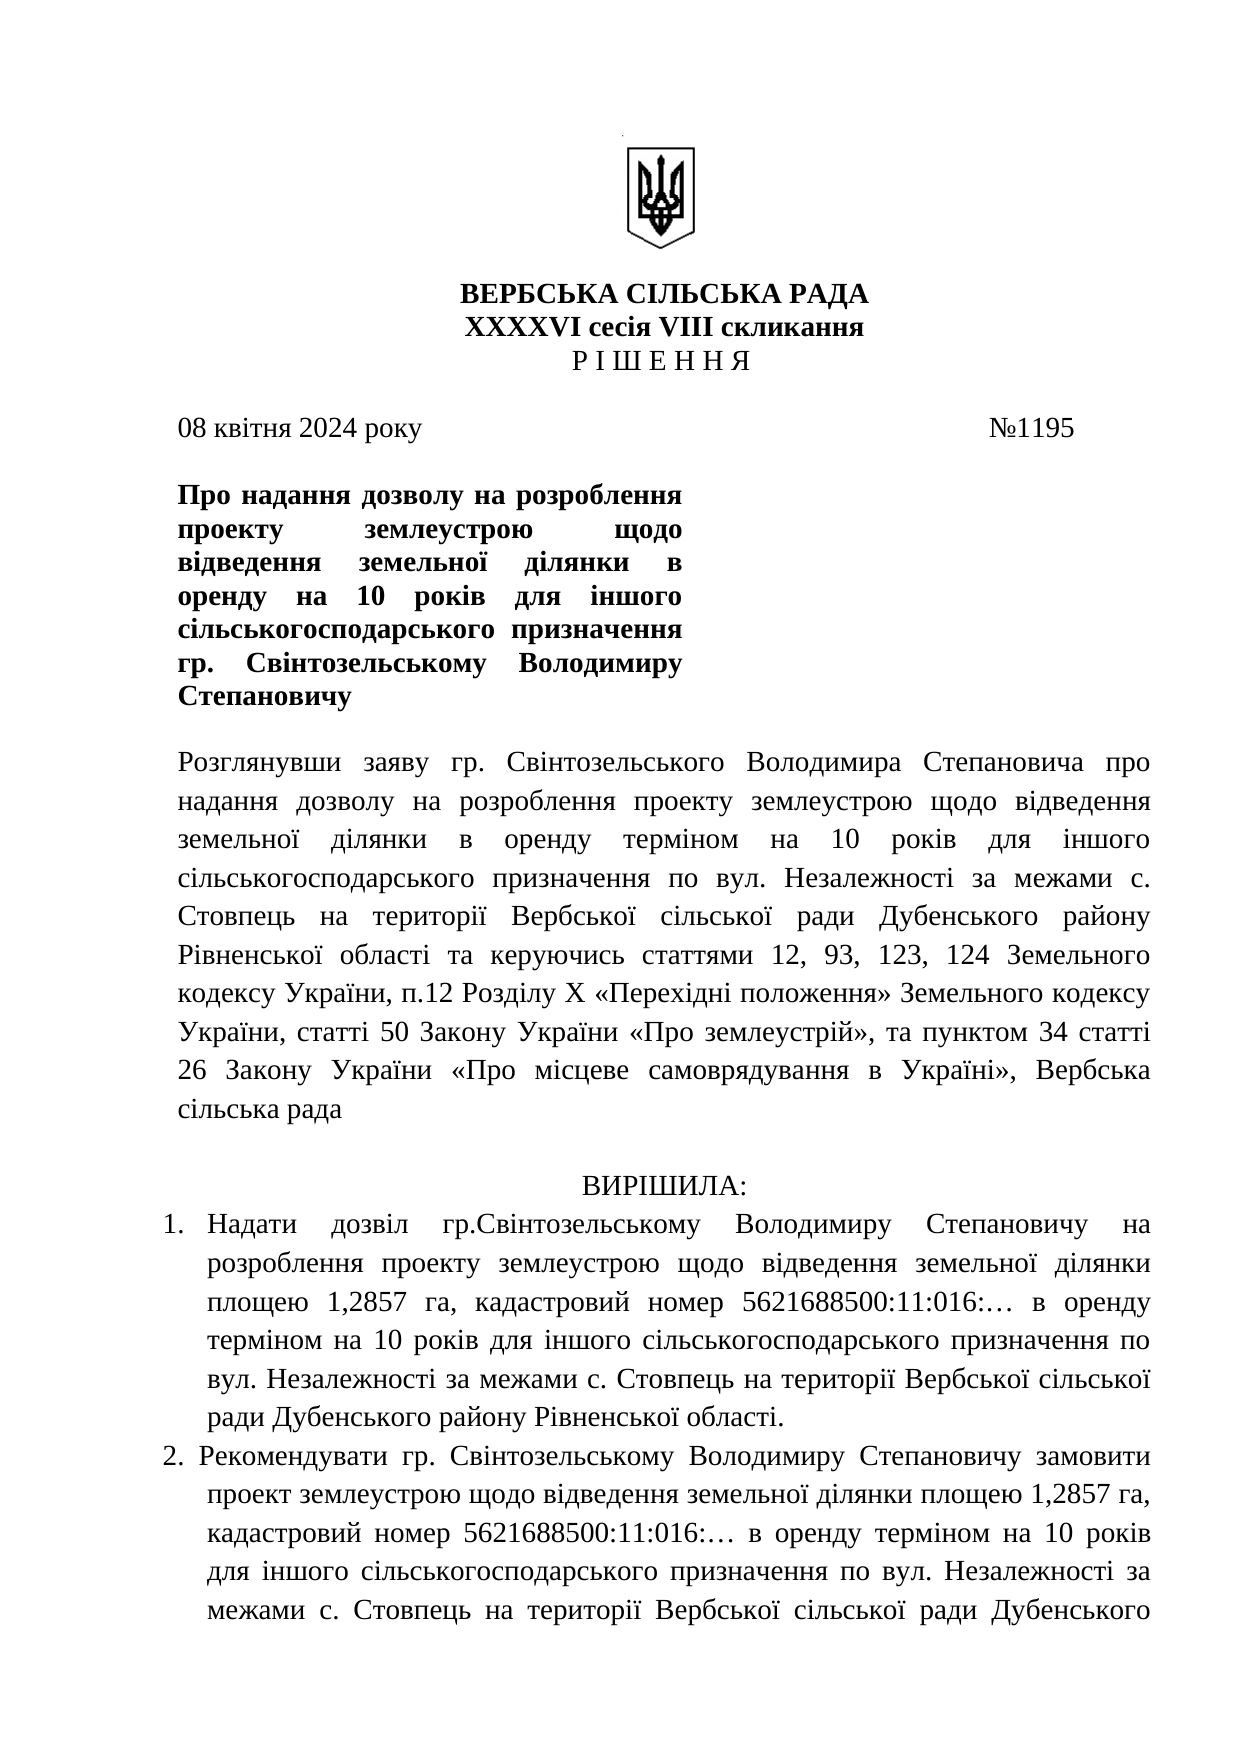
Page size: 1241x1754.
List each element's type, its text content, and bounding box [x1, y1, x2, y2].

picture [603, 118, 718, 270]
text 08 квітня 2024 року №1195 [177, 410, 1152, 444]
text ВЕРБСЬКА СІЛЬСЬКА РАДА [177, 276, 1152, 309]
text ВИРІШИЛА: [177, 1168, 1152, 1202]
text ХХХХVІ сесія VIIІ скликання [177, 309, 1152, 343]
text Розглянувши заяву гр. Свінтозельського Володимира Степановича про надання дозволу на розроблення проекту землеустрою щодо відведення земельної ділянки в оренду терміном на 10 років для іншого сільськогосподарського призначення по вул. Незалежності за межами с. Стовпець на території Вербської сільської ради Дубенського району Рівненської області та керуючись статтями 12, 93, 123, 124 Земельного кодексу України, п.12 Розділу Х «Перехідні положення» Земельного кодексу України, статті 50 Закону України «Про землеустрій», та пунктом 34 статті 26 Закону України «Про місцеве самоврядування в Україні», Вербська сільська рада [177, 744, 1152, 1124]
list Надати дозвіл гр.Свінтозельському Володимиру Степановичу на розроблення проекту землеустрою щодо відведення земельної ділянки площею 1,2857 га, кадастровий номер 5621688500:11:016:… в оренду терміном на 10 років для іншого сільськогосподарського призначення по вул. Незалежності за межами с. Стовпець на території Вербської сільської ради Дубенського району Рівненської області. [162, 1207, 1152, 1433]
text Р І Ш Е Н Н Я [177, 343, 1152, 377]
table_header Про надання дозволу на розроблення проекту землеустрою щодо відведення земельної ділянки в оренду на 10 років для іншого сільськогосподарського призначення гр. Свінтозельському Володимиру Степановичу [166, 444, 694, 712]
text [162, 1438, 1152, 1626]
